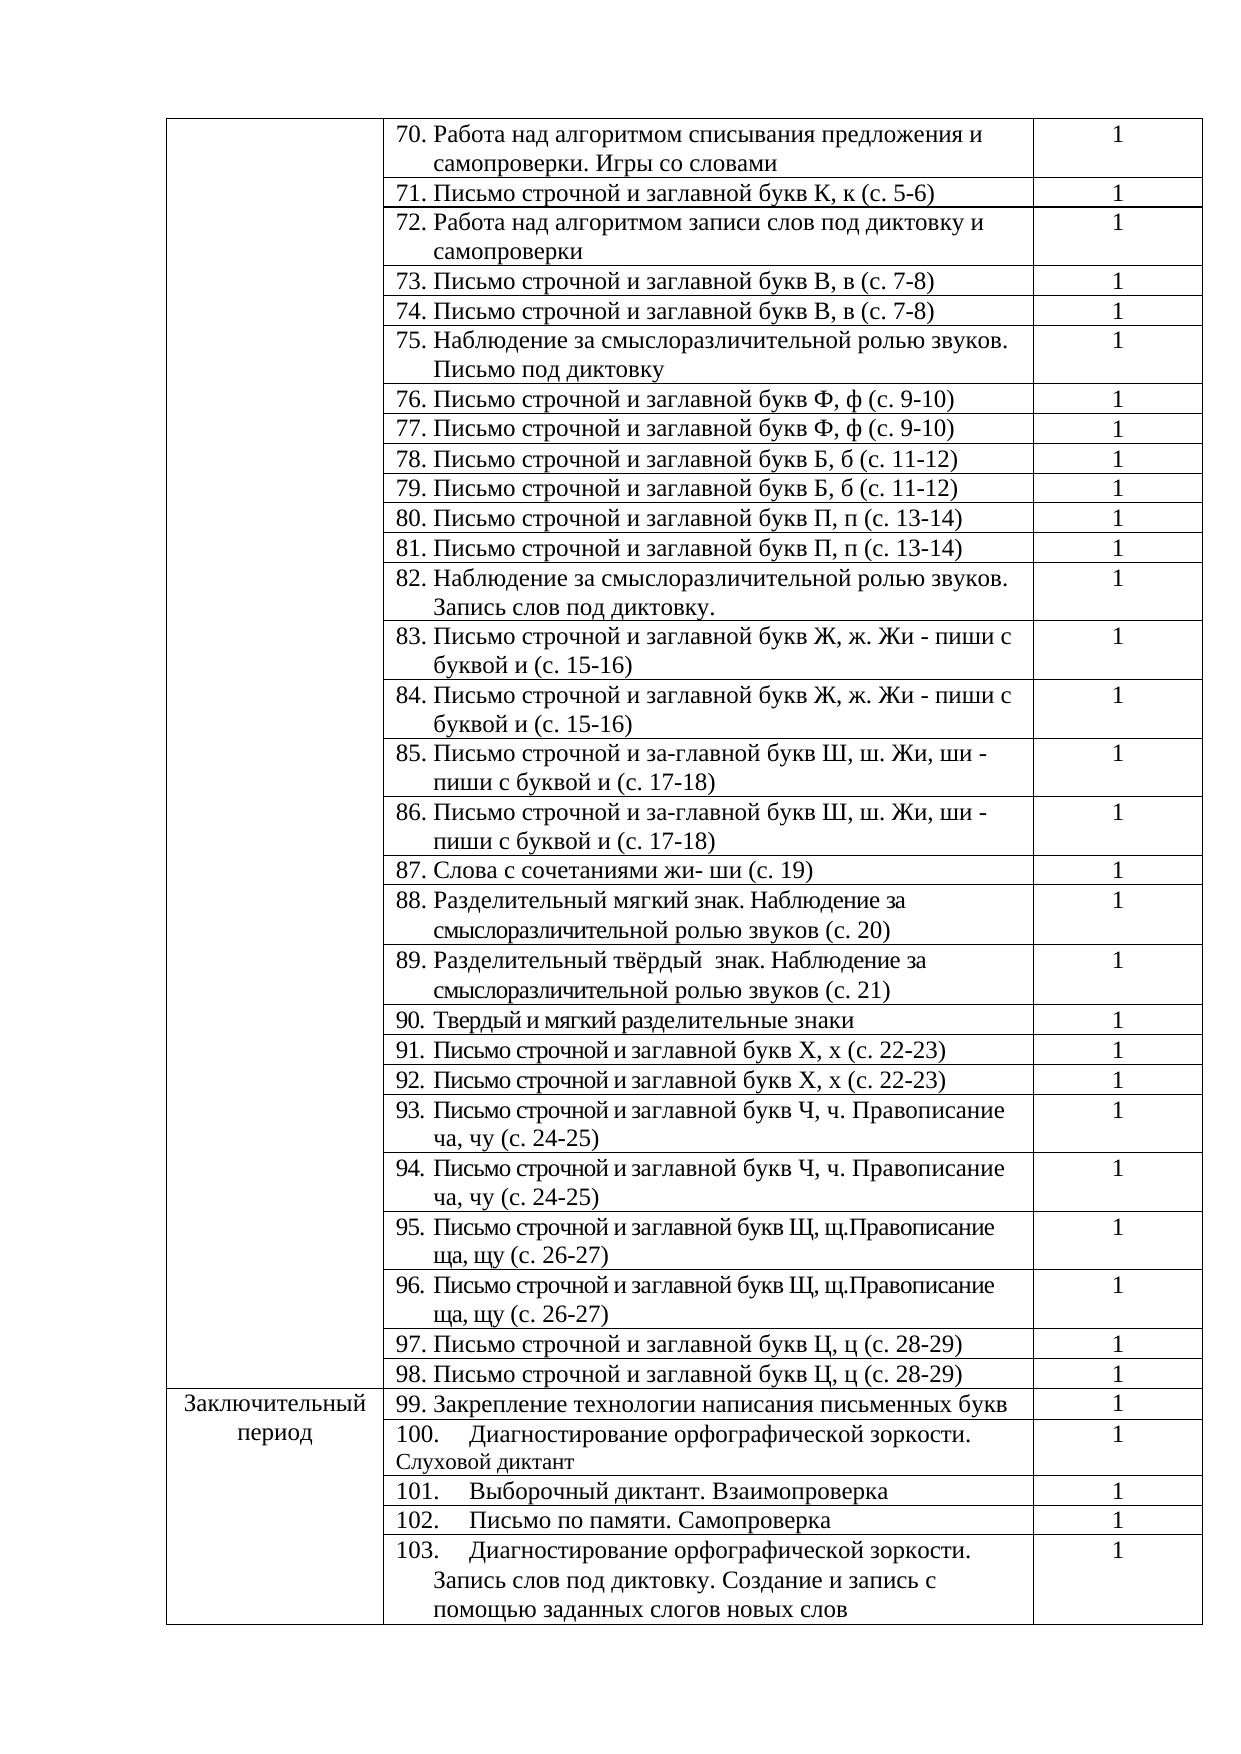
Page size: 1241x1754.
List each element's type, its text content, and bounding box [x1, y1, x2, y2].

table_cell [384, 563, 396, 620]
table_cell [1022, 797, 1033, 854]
table_cell 1 [1034, 1212, 1202, 1269]
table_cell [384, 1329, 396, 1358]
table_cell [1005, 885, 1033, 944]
table_cell 1 [1034, 1359, 1202, 1387]
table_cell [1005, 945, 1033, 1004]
table_cell 1 [1034, 1535, 1202, 1624]
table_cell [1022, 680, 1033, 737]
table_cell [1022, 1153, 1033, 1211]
table_cell 1 [1034, 1506, 1202, 1534]
table_cell 1 [1034, 1329, 1202, 1358]
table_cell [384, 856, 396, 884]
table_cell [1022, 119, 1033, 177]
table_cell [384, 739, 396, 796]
table_cell 1 [1034, 1005, 1202, 1034]
table_cell 1 [1034, 1420, 1202, 1475]
table_cell 1 [1034, 945, 1202, 1004]
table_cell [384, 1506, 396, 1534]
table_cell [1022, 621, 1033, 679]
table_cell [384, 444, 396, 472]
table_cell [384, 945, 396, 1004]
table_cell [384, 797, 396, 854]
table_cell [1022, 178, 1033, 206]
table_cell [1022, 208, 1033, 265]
table_cell 1 [1034, 503, 1202, 532]
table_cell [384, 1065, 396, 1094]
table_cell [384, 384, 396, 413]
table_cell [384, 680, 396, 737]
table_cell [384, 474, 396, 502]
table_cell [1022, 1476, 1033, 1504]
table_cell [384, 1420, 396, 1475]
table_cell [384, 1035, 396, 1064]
table_cell 1 [1034, 414, 1202, 443]
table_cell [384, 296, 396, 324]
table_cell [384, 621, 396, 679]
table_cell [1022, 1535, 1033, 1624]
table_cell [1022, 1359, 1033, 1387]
table_cell 1 [1034, 1389, 1202, 1418]
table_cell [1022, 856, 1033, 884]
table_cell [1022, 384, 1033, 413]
table_cell Письмо строчной и заглавной букв Ф, ф (с. 9-10) [384, 414, 1033, 443]
table_cell 1 [1034, 621, 1202, 679]
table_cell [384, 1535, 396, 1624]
table_cell 1 [1034, 739, 1202, 796]
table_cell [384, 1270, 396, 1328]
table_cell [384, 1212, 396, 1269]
table_cell 1 [1034, 1035, 1202, 1064]
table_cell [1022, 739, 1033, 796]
table_cell 1 [1034, 533, 1202, 562]
table_cell 1 [1034, 1065, 1202, 1094]
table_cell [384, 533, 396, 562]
table_cell 1 [1034, 208, 1202, 265]
table_cell 1 [1034, 1476, 1202, 1504]
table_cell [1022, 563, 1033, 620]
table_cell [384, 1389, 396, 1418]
table_cell 1 [1034, 1270, 1202, 1328]
table_cell 1 [1034, 326, 1202, 383]
table_cell 1 [1034, 797, 1202, 854]
table_cell 1 [1034, 1095, 1202, 1152]
table_cell 1 [1034, 856, 1202, 884]
table_cell 1 [1034, 266, 1202, 295]
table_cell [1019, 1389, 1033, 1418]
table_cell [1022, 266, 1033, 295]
table_cell 1 [1034, 1153, 1202, 1211]
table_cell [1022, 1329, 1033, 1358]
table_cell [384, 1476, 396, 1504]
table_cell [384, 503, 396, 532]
table_cell 1 [1034, 444, 1202, 472]
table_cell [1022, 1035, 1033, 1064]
table_cell 1 [1034, 119, 1202, 177]
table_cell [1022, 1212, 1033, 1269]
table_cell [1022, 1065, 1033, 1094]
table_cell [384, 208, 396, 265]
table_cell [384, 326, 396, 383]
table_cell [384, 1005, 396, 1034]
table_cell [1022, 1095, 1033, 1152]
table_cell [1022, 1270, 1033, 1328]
table_cell 1 [1034, 296, 1202, 324]
table_cell 1 [1034, 680, 1202, 737]
table_cell Заключительный период [167, 1389, 383, 1624]
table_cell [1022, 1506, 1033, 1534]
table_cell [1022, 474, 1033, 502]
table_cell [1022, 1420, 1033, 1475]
table_cell 1 [1034, 474, 1202, 502]
table_cell 1 [1034, 384, 1202, 413]
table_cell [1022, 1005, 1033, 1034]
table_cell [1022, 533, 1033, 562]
table_cell 1 [1034, 178, 1202, 206]
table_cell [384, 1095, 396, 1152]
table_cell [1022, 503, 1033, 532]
table_cell 1 [1034, 563, 1202, 620]
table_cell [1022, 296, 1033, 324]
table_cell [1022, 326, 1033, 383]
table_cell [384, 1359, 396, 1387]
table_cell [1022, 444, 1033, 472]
table_cell 1 [1034, 885, 1202, 944]
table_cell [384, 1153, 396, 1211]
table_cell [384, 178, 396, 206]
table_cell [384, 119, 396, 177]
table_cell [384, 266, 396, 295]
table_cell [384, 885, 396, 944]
